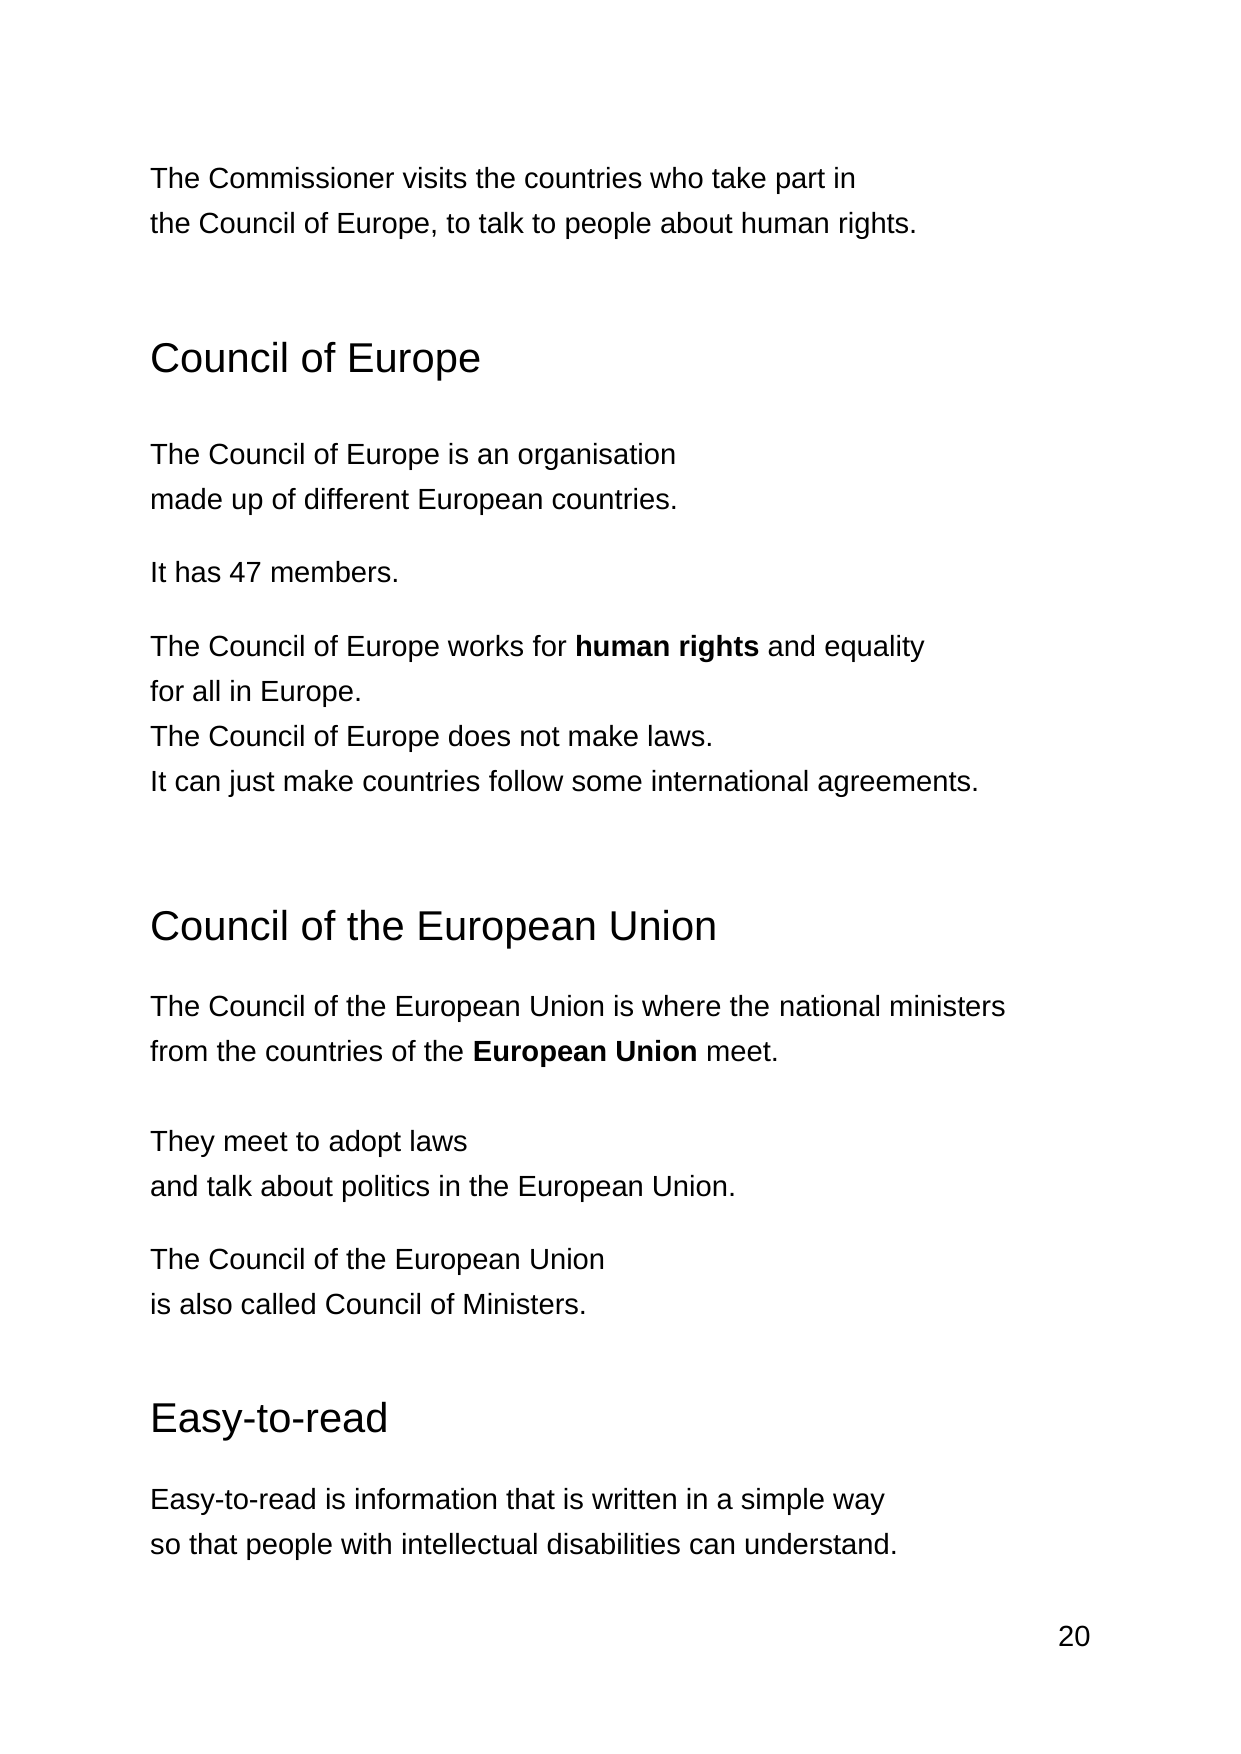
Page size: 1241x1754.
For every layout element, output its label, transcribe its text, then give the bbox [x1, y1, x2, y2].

text The Council of Europe works for human rights and equality for all in Europe. [150, 617, 1090, 707]
text Council of Europe [150, 333, 1090, 426]
text The Council of the European Union is also called Council of Ministers. [150, 1230, 1090, 1365]
text The Commissioner visits the countries who take part in the Council of Europe, to talk to people about human rights. [150, 150, 1090, 240]
text They meet to adopt laws and talk about politics in the European Union. [150, 1112, 1090, 1202]
text Easy-to-read [150, 1393, 1090, 1441]
text The Council of the European Union is where the national ministers from the countries of the European Union meet. [150, 977, 1090, 1067]
text Easy-to-read is information that is written in a simple way so that people with intellectual disabilities can understand. [150, 1471, 1090, 1561]
text The Council of Europe is an organisation made up of different European countries. [150, 426, 1090, 516]
text Council of the European Union [150, 901, 1090, 949]
text It has 47 members. [150, 544, 1090, 589]
text The Council of Europe does not make laws. It can just make countries follow some international agreements. [150, 707, 1090, 797]
